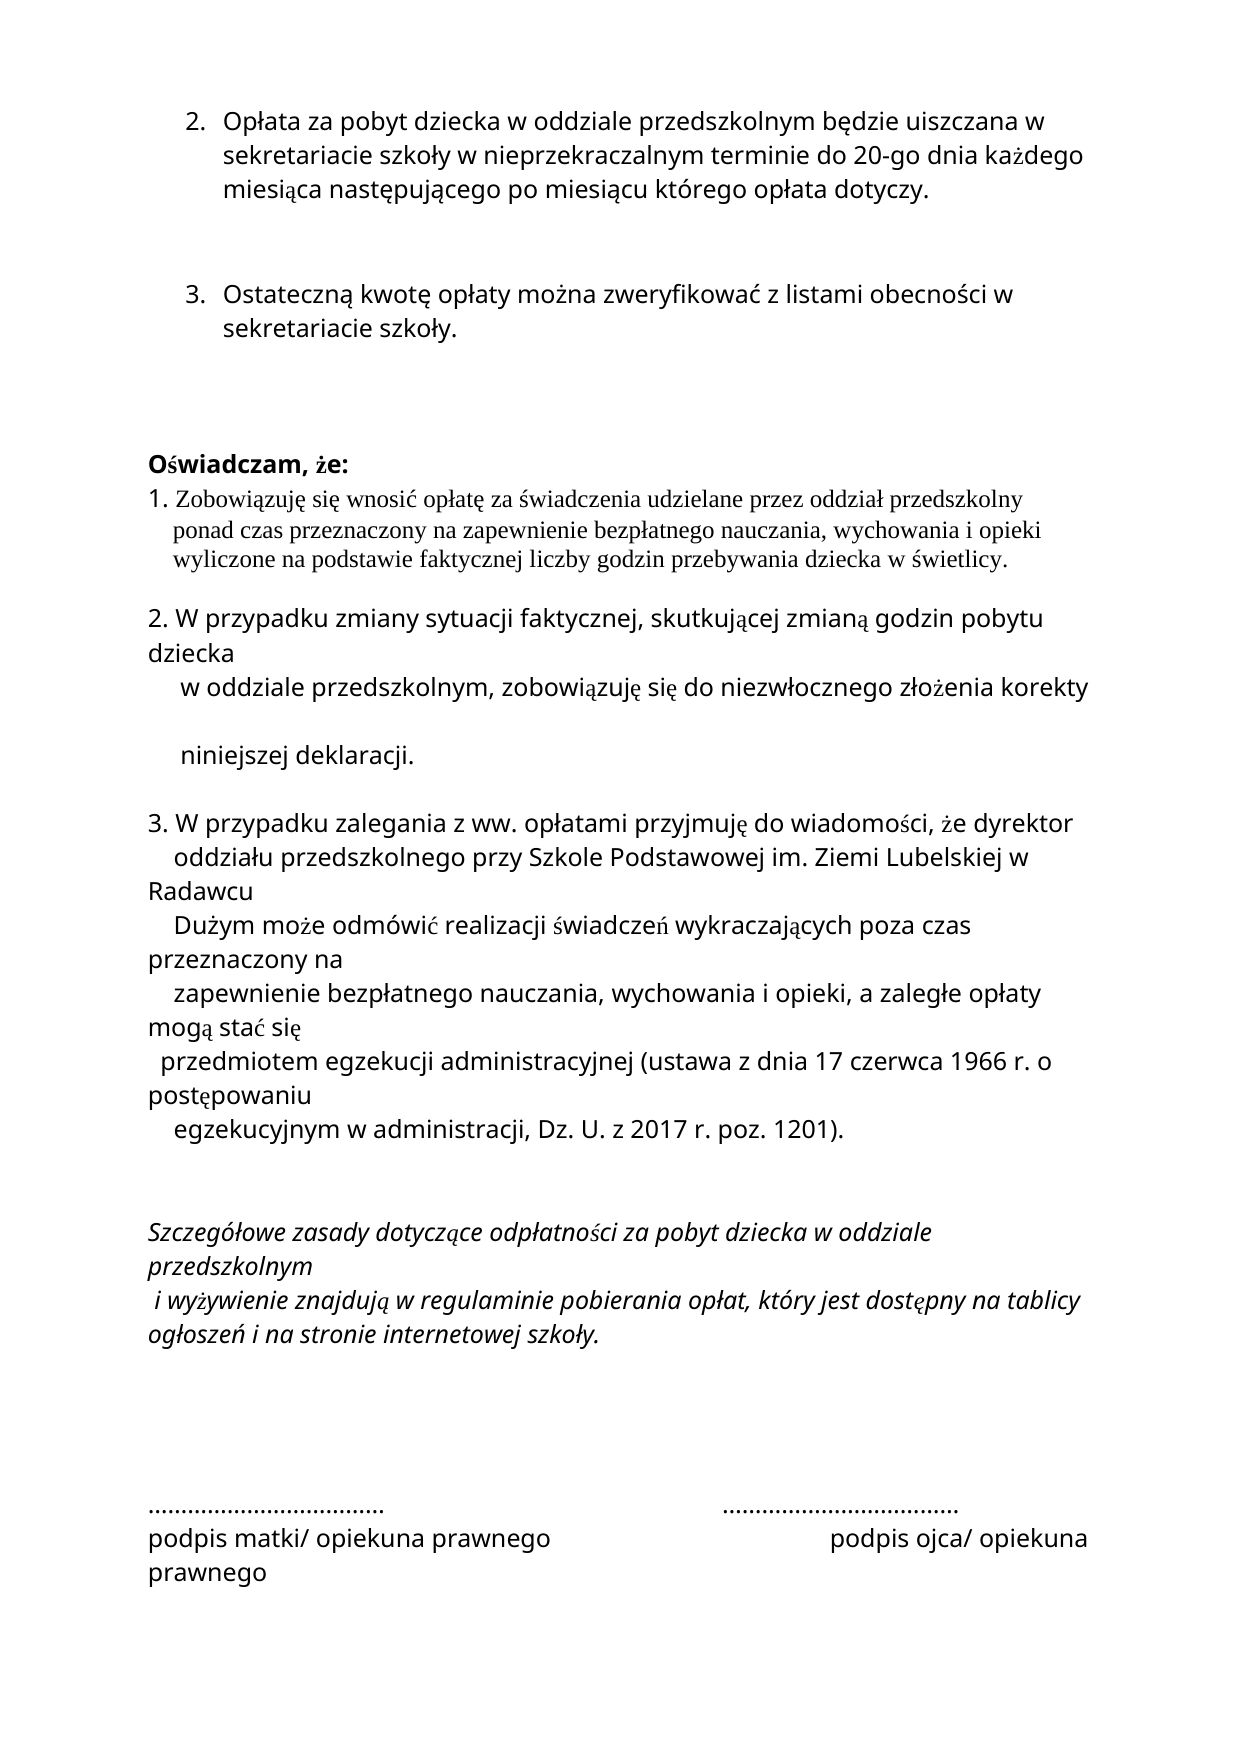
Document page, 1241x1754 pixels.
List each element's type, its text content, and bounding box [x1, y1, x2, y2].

list Ostateczną kwotę opłaty można zweryfikować z listami obecności w sekretariacie szkoły. [185, 276, 1093, 344]
list Opłata za pobyt dziecka w oddziale przedszkolnym będzie uiszczana w sekretariacie szkoły w nieprzekraczalnym terminie do 20-go dnia każdego miesiąca następującego po miesiącu którego opłata dotyczy. [185, 103, 1093, 206]
text 3. W przypadku zalegania z ww. opłatami przyjmuję do wiadomości, że dyrektor oddziału przedszkolnego przy Szkole Podstawowej im. Ziemi Lubelskiej w Radawcu Dużym może odmówić realizacji świadczeń wykraczających poza czas przeznaczony na zapewnienie bezpłatnego nauczania, wychowania i opieki, a zaległe opłaty mogą stać się przedmiotem egzekucji administracyjnej (ustawa z dnia 17 czerwca 1966 r. o postępowaniu egzekucyjnym w administracji, Dz. U. z 2017 r. poz. 1201). [148, 806, 1093, 1146]
text podpis matki/ opiekuna prawnego podpis ojca/ opiekuna prawnego [148, 1521, 1093, 1589]
text Oświadczam, że: [148, 447, 1093, 481]
text 2. W przypadku zmiany sytuacji faktycznej, skutkującej zmianą godzin pobytu dziecka w oddziale przedszkolnym, zobowiązuję się do niezwłocznego złożenia korekty niniejszej deklaracji. [148, 601, 1093, 771]
text ……………………………… ……………………………… [148, 1487, 1093, 1521]
text 1. Zobowiązuję się wnosić opłatę za świadczenia udzielane przez oddział przedszkolny ponad czas przeznaczony na zapewnienie bezpłatnego nauczania, wychowania i opieki wyliczone na podstawie faktycznej liczby godzin przebywania dziecka w świetlicy. [148, 481, 1093, 572]
text Szczegółowe zasady dotyczące odpłatności za pobyt dziecka w oddziale przedszkolnym i wyżywienie znajdują w regulaminie pobierania opłat, który jest dostępny na tablicy ogłoszeń i na stronie internetowej szkoły. [148, 1214, 1093, 1351]
